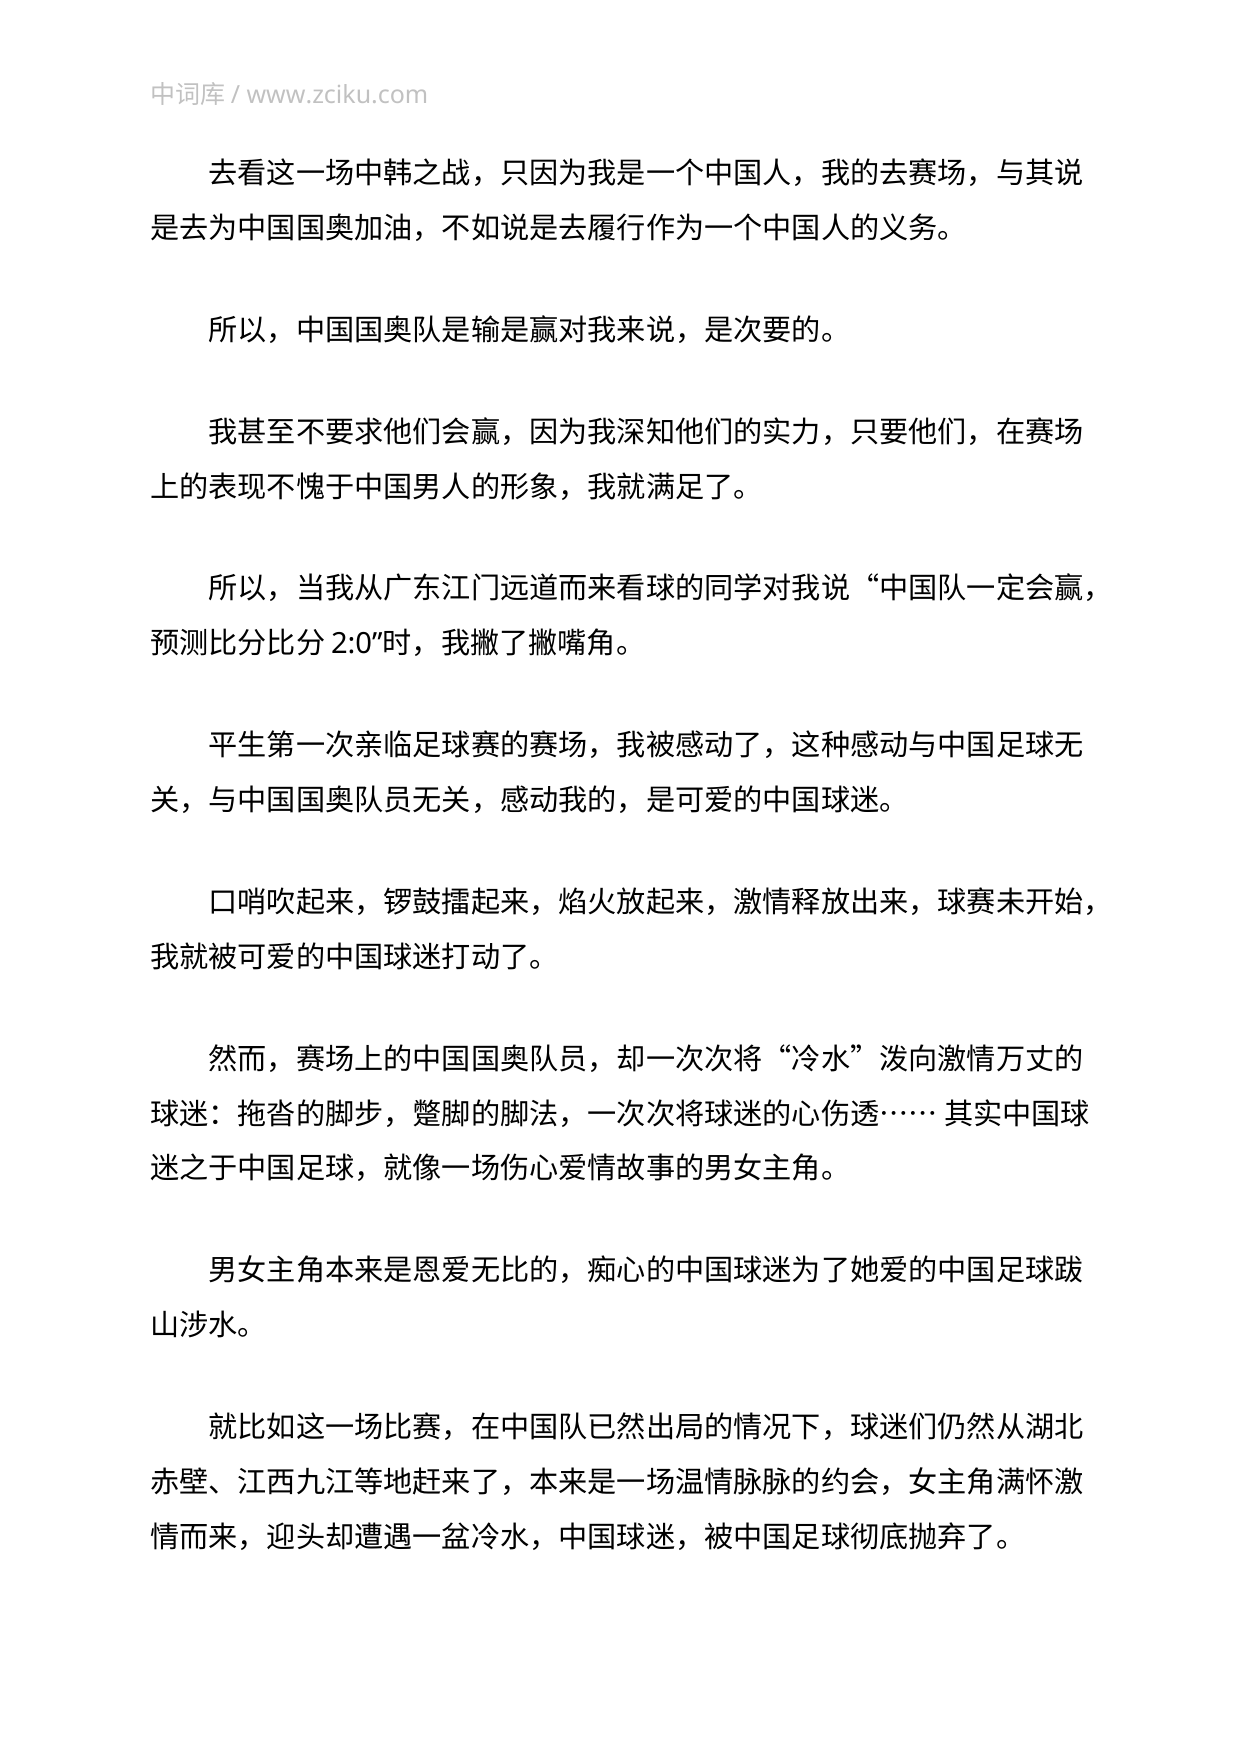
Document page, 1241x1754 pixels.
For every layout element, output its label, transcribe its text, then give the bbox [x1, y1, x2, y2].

text 所以，中国国奥队是输是赢对我来说，是次要的。 [150, 307, 1090, 349]
text 所以，当我从广东江门远道而来看球的同学对我说“中国队一定会赢，预测比分比分2:0”时，我撇了撇嘴角。 [150, 565, 1090, 662]
text 然而，赛场上的中国国奥队员，却一次次将“冷水”泼向激情万丈的球迷：拖沓的脚步，蹩脚的脚法，一次次将球迷的心伤透…… 其实中国球迷之于中国足球，就像一场伤心爱情故事的男女主角。 [150, 1035, 1090, 1187]
text 口哨吹起来，锣鼓擂起来，焰火放起来，激情释放出来，球赛未开始，我就被可爱的中国球迷打动了。 [150, 879, 1090, 976]
text 男女主角本来是恩爱无比的，痴心的中国球迷为了她爱的中国足球跋山涉水。 [150, 1247, 1090, 1344]
text 我甚至不要求他们会赢，因为我深知他们的实力，只要他们，在赛场上的表现不愧于中国男人的形象，我就满足了。 [150, 408, 1090, 506]
text 平生第一次亲临足球赛的赛场，我被感动了，这种感动与中国足球无关，与中国国奥队员无关，感动我的，是可爱的中国球迷。 [150, 722, 1090, 819]
text 就比如这一场比赛，在中国队已然出局的情况下，球迷们仍然从湖北赤壁、江西九江等地赶来了，本来是一场温情脉脉的约会，女主角满怀激情而来，迎头却遭遇一盆冷水，中国球迷，被中国足球彻底抛弃了。 [150, 1403, 1090, 1556]
text 去看这一场中韩之战，只因为我是一个中国人，我的去赛场，与其说是去为中国国奥加油，不如说是去履行作为一个中国人的义务。 [150, 150, 1090, 247]
